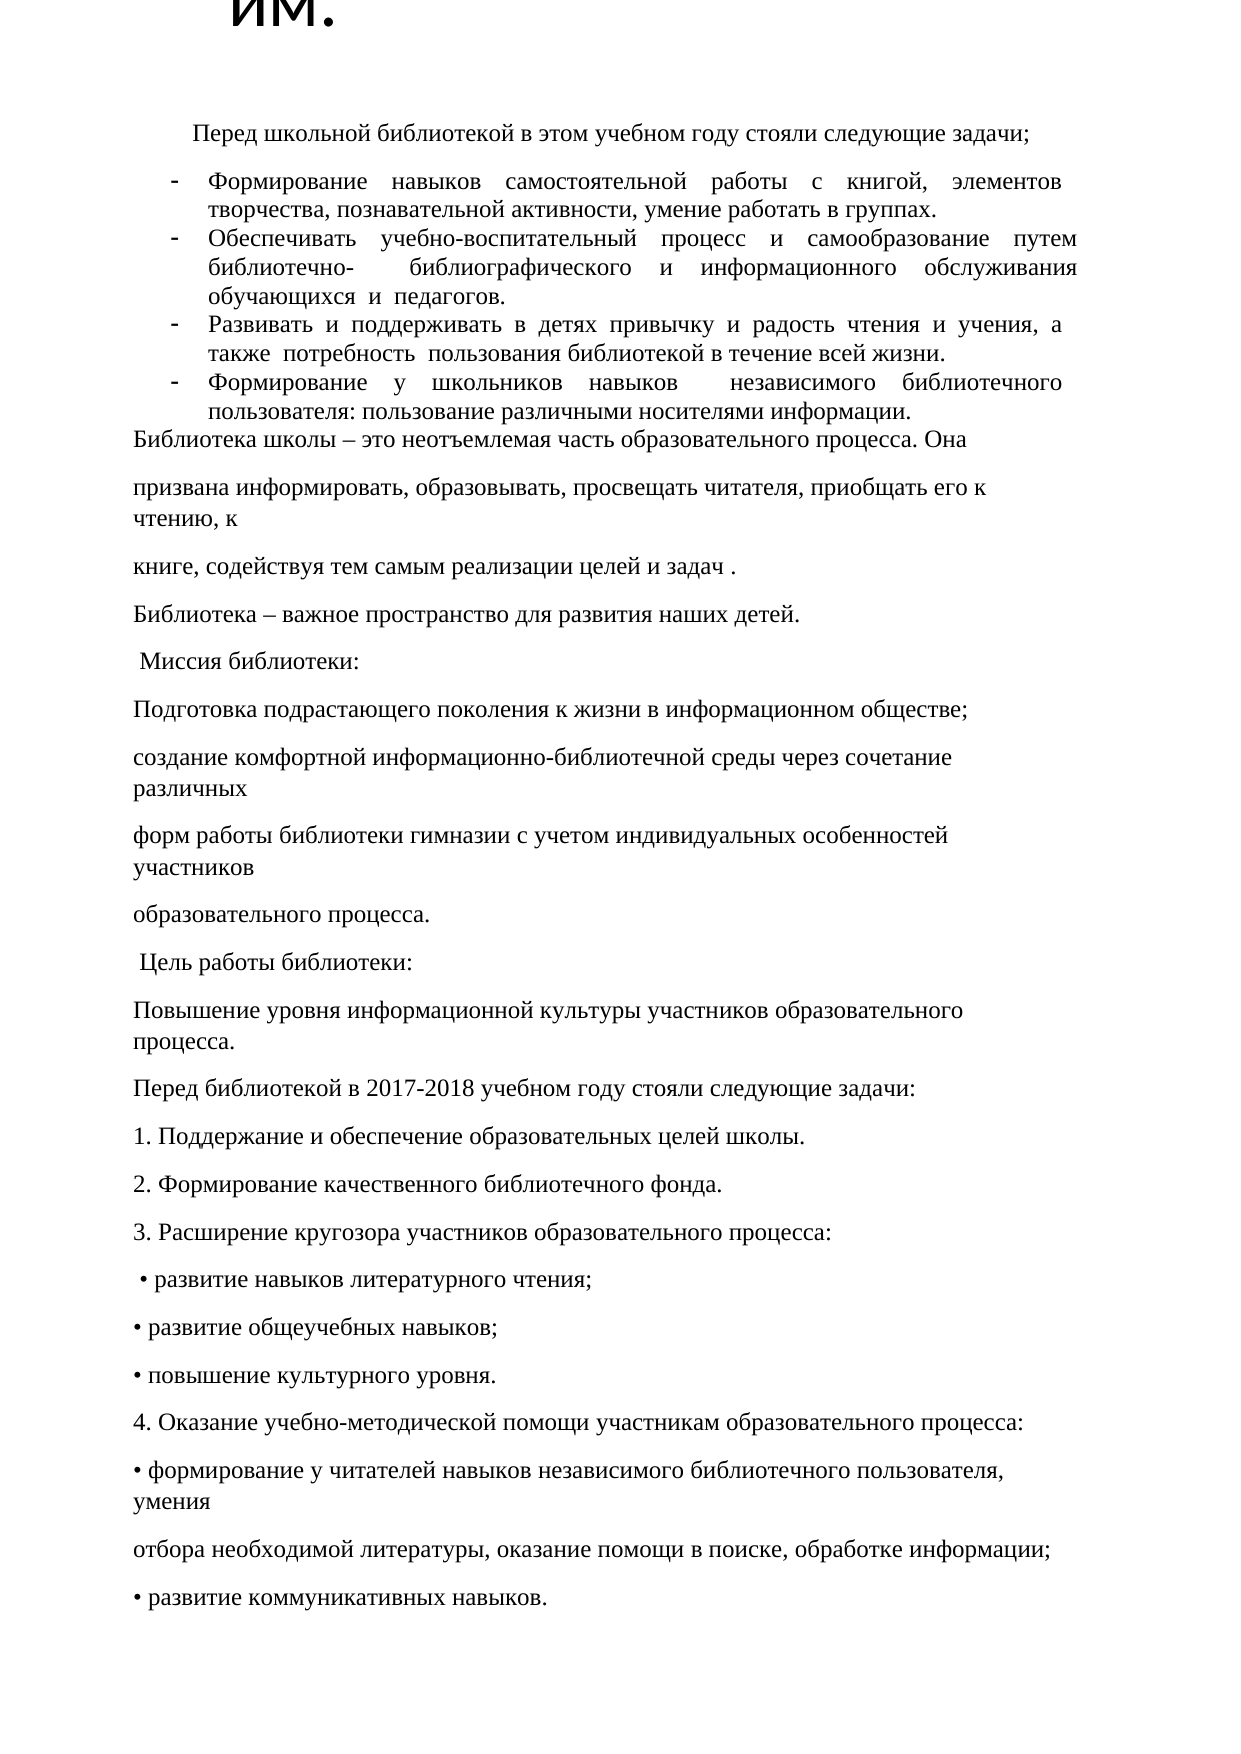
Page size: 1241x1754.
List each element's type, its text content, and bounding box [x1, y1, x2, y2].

text Перед школьной библиотекой в этом учебном году стояли следующие задачи; [133, 118, 1063, 147]
text Цель работы библиотеки: [133, 947, 1063, 976]
text • развитие навыков литературного чтения; [133, 1264, 1063, 1293]
text 2. Формирование качественного библиотечного фонда. [133, 1169, 1063, 1198]
text Библиотека школы – это неотъемлемая часть образовательного процесса. Она [133, 424, 1063, 453]
text Библиотека – важное пространство для развития наших детей. [133, 599, 1063, 627]
text 1. Поддержание и обеспечение образовательных целей школы. [133, 1121, 1063, 1150]
text отбора необходимой литературы, оказание помощи в поиске, обработке информации; [133, 1534, 1063, 1563]
text Подготовка подрастающего поколения к жизни в информационном обществе; [133, 694, 1063, 723]
text 3. Расширение кругозора участников образовательного процесса: [133, 1217, 1063, 1245]
text образовательного процесса. [133, 899, 1063, 928]
text призвана информировать, образовывать, просвещать читателя, приобщать его к чтению, к [133, 472, 1063, 532]
list Обеспечивать учебно-воспитательный процесс и самообразование путем библиотечно- библиографического и информационного обслуживания обучающихся и педагогов. [170, 223, 1078, 309]
text форм работы библиотеки гимназии с учетом индивидуальных особенностей участников [133, 821, 1063, 880]
text • формирование у читателей навыков независимого библиотечного пользователя, умения [133, 1455, 1063, 1515]
list Развивать и поддерживать в детях привычку и радость чтения и учения, а также потребность пользования библиотекой в течение всей жизни. [170, 309, 1063, 367]
text Повышение уровня информационной культуры участников образовательного процесса. [133, 995, 1063, 1054]
text Миссия библиотеки: [133, 646, 1063, 675]
text Перед библиотекой в 2017-2018 учебном году стояли следующие задачи: [133, 1073, 1063, 1102]
list Формирование навыков самостоятельной работы с книгой, элементов творчества, познавательной активности, умение работать в группах. [170, 166, 1063, 223]
list Формирование у школьников навыков независимого библиотечного пользователя: пользование различными носителями информации. [170, 367, 1063, 424]
text • развитие общеучебных навыков; [133, 1312, 1063, 1341]
text создание комфортной информационно-библиотечной среды через сочетание различных [133, 742, 1063, 802]
text • повышение культурного уровня. [133, 1360, 1063, 1388]
text • развитие коммуникативных навыков. [133, 1582, 1063, 1610]
text 4. Оказание учебно-методической помощи участникам образовательного процесса: [133, 1407, 1063, 1436]
text книге, содействуя тем самым реализации целей и задач . [133, 551, 1063, 580]
